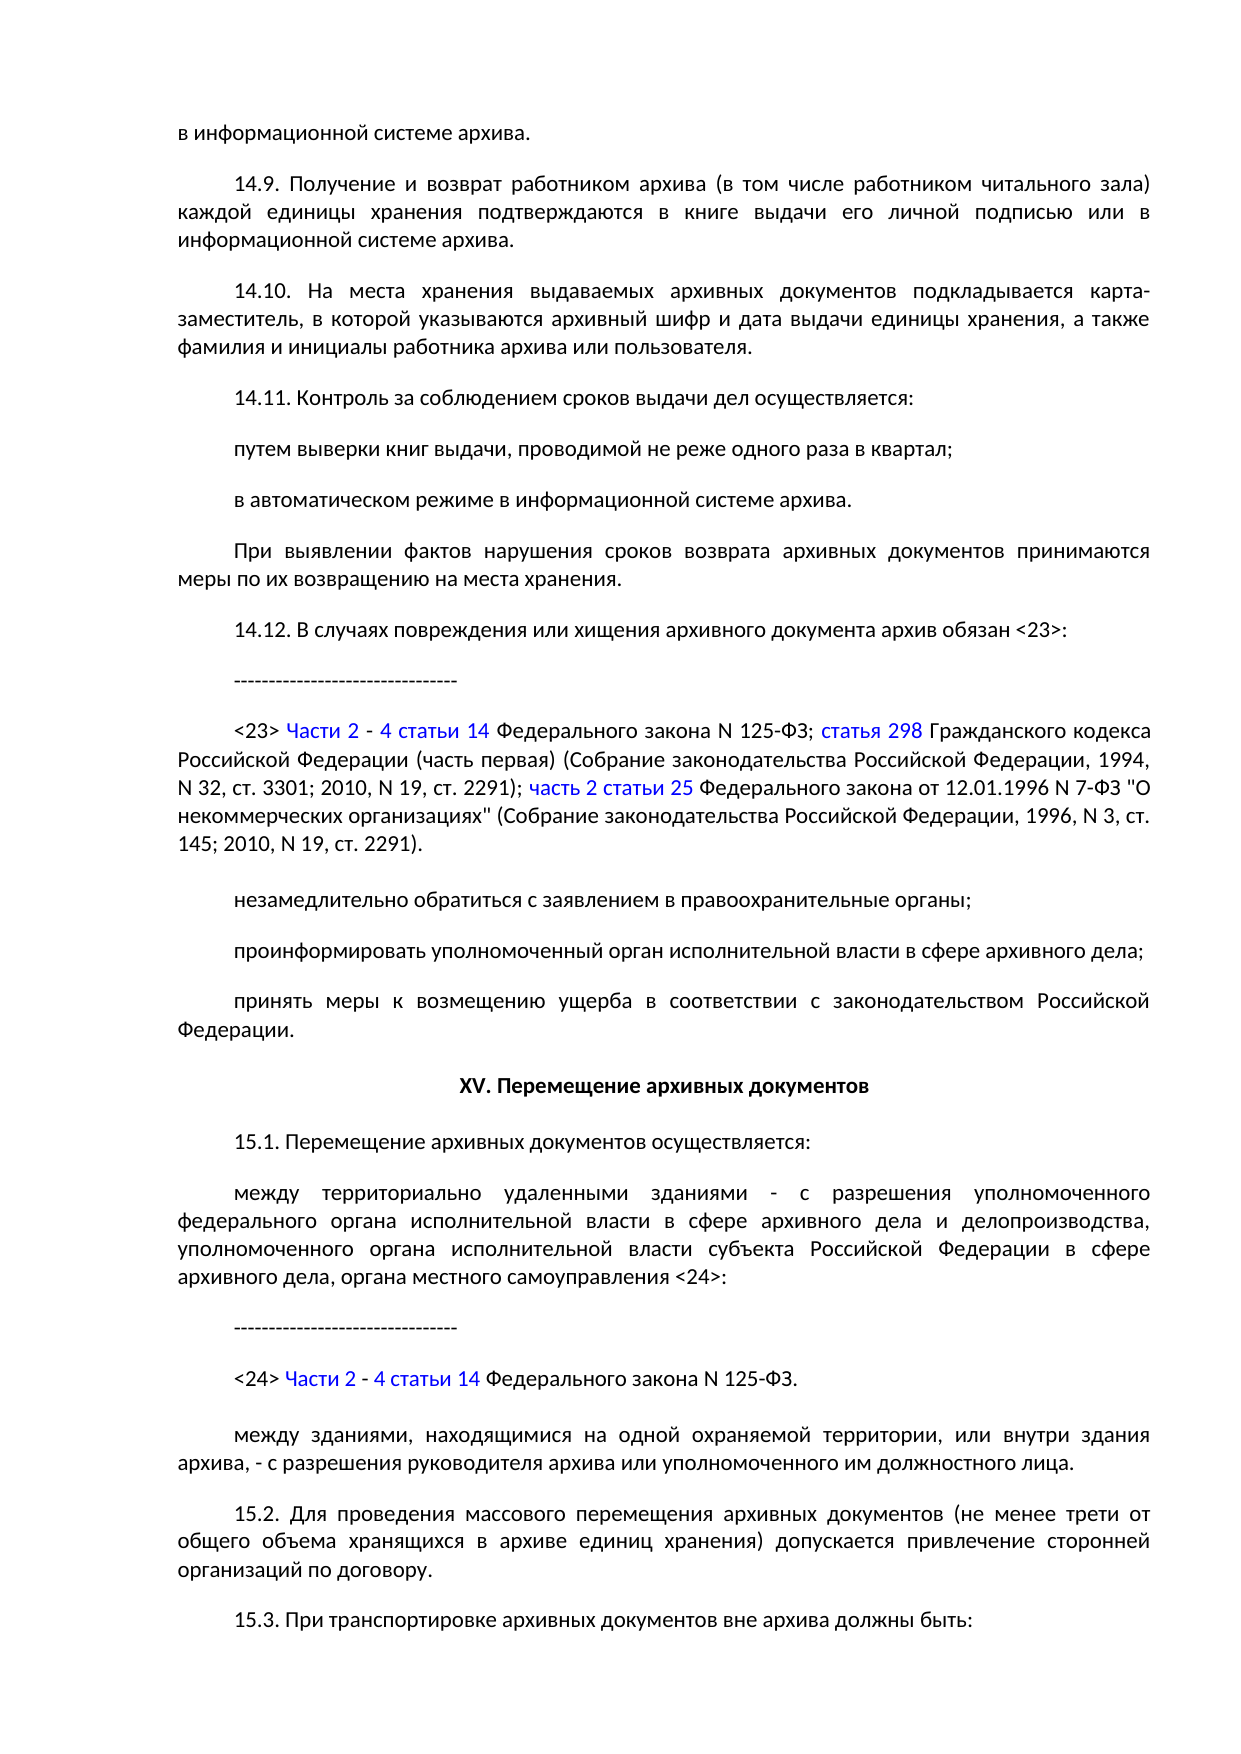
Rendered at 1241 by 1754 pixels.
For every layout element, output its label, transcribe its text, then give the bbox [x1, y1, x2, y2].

text между зданиями, находящимися на одной охраняемой территории, или внутри здания архива, - с разрешения руководителя архива или уполномоченного им должностного лица. [177, 1420, 1152, 1476]
text между территориально удаленными зданиями - с разрешения уполномоченного федерального органа исполнительной власти в сфере архивного дела и делопроизводства, уполномоченного органа исполнительной власти субъекта Российской Федерации в сфере архивного дела, органа местного самоуправления <24>: [177, 1178, 1152, 1290]
text 14.9. Получение и возврат работником архива (в том числе работником читального зала) каждой единицы хранения подтверждаются в книге выдачи его личной подписью или в информационной системе архива. [177, 169, 1152, 253]
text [177, 118, 1152, 146]
text 14.10. На места хранения выдаваемых архивных документов подкладывается карта-заместитель, в которой указываются архивный шифр и дата выдачи единицы хранения, а также фамилия и инициалы работника архива или пользователя. [177, 276, 1152, 360]
text незамедлительно обратиться с заявлением в правоохранительные органы; [177, 885, 1152, 913]
text принять меры к возмещению ущерба в соответствии с законодательством Российской Федерации. [177, 987, 1152, 1043]
text 15.2. Для проведения массового перемещения архивных документов (не менее трети от общего объема хранящихся в архиве единиц хранения) допускается привлечение сторонней организаций по договору. [177, 1499, 1152, 1583]
text -------------------------------- [177, 666, 1152, 694]
text При выявлении фактов нарушения сроков возврата архивных документов принимаются меры по их возвращению на места хранения. [177, 536, 1152, 592]
text путем выверки книг выдачи, проводимой не реже одного раза в квартал; [177, 434, 1152, 462]
text 14.11. Контроль за соблюдением сроков выдачи дел осуществляется: [177, 383, 1152, 411]
text в автоматическом режиме в информационной системе архива. [177, 485, 1152, 513]
text 14.12. В случаях повреждения или хищения архивного документа архив обязан <23>: [177, 615, 1152, 643]
title XV. Перемещение архивных документов [177, 1071, 1152, 1099]
text 15.1. Перемещение архивных документов осуществляется: [177, 1127, 1152, 1155]
text 15.3. При транспортировке архивных документов вне архива должны быть: [177, 1606, 1152, 1634]
text <23> Части 2 - 4 статьи 14 Федерального закона N 125-ФЗ; статья 298 Гражданского кодекса Российской Федерации (часть первая) (Собрание законодательства Российской Федерации, 1994, N 32, ст. 3301; 2010, N 19, ст. 2291); часть 2 статьи 25 Федерального закона от 12.01.1996 N 7-ФЗ "О некоммерческих организациях" (Собрание законодательства Российской Федерации, 1996, N 3, ст. 145; 2010, N 19, ст. 2291). [177, 717, 1152, 857]
text <24> Части 2 - 4 статьи 14 Федерального закона N 125-ФЗ. [177, 1364, 1152, 1392]
text -------------------------------- [177, 1313, 1152, 1341]
text проинформировать уполномоченный орган исполнительной власти в сфере архивного дела; [177, 936, 1152, 964]
